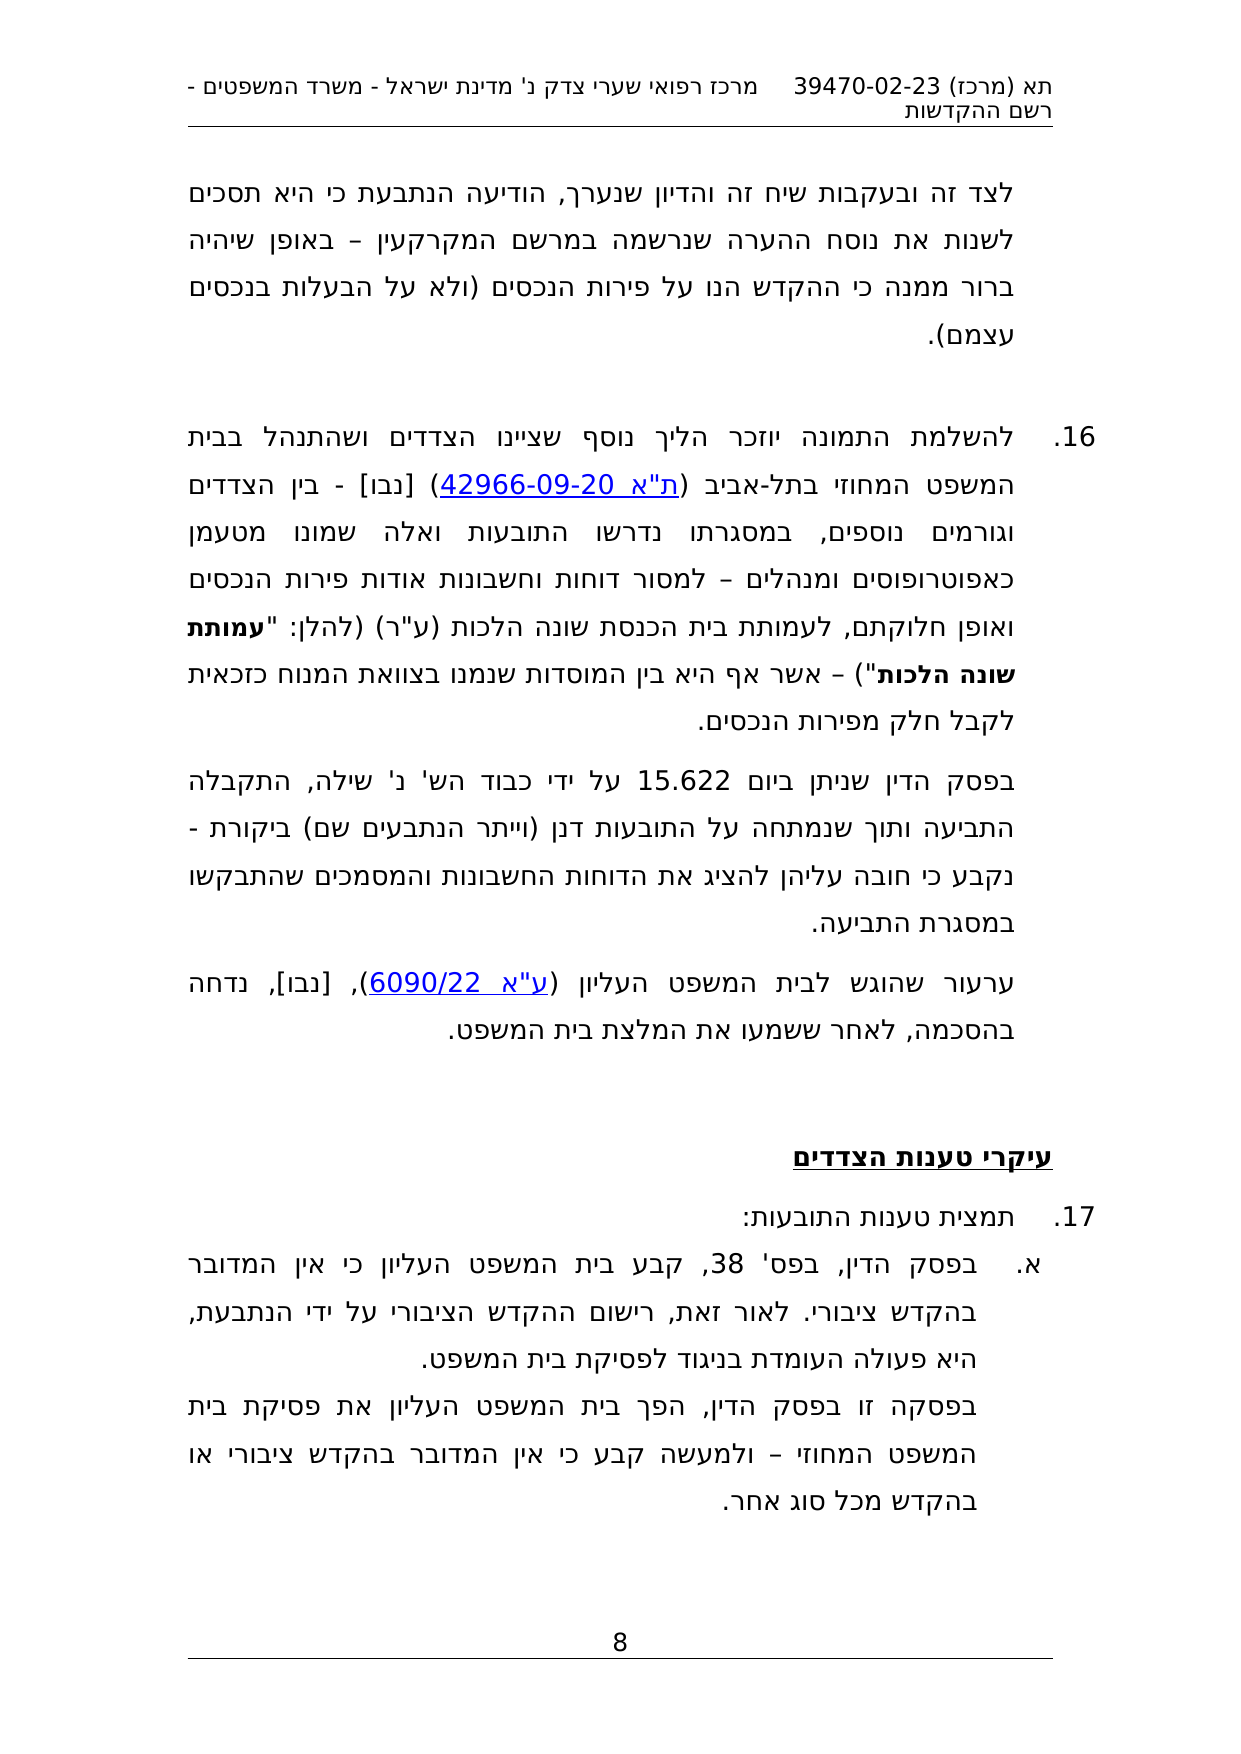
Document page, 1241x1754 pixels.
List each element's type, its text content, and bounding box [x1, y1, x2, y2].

text לצד זה ובעקבות שיח זה והדיון שנערך, הודיעה הנתבעת כי היא תסכים לשנות את נוסח ההערה שנרשמה במרשם המקרקעין – באופן שיהיה ברור ממנה כי ההקדש הנו על פירות הנכסים (ולא על הבעלות בנכסים עצמם). [187, 177, 1015, 351]
list בפסק הדין, בפס' 38, קבע בית המשפט העליון כי אין המדובר בהקדש ציבורי. לאור זאת, רישום ההקדש הציבורי על ידי הנתבעת, היא פעולה העומדת בניגוד לפסיקת בית המשפט. [187, 1249, 1015, 1375]
text עיקרי טענות הצדדים [187, 1142, 1053, 1173]
text בפסק הדין שניתן ביום 15.622 על ידי כבוד הש' נ' שילה, התקבלה התביעה ותוך שנמתחה על התובעות דנן (וייתר הנתבעים שם) ביקורת - נקבע כי חובה עליהן להציג את הדוחות החשבונות והמסמכים שהתבקשו במסגרת התביעה. [187, 765, 1015, 939]
list תמצית טענות התובעות: [187, 1202, 1053, 1233]
text בפסקה זו בפסק הדין, הפך בית המשפט העליון את פסיקת בית המשפט המחוזי – ולמעשה קבע כי אין המדובר בהקדש ציבורי או בהקדש מכל סוג אחר. [187, 1391, 978, 1517]
list להשלמת התמונה יוזכר הליך נוסף שציינו הצדדים ושהתנהל בבית המשפט המחוזי בתל-אביב (ת"א 42966-09-20) [נבו] - בין הצדדים וגורמים נוספים, במסגרתו נדרשו התובעות ואלה שמונו מטעמן כאפוטרופוסים ומנהלים – למסור דוחות וחשבונות אודות פירות הנכסים ואופן חלוקתם, לעמותת בית הכנסת שונה הלכות (ע"ר) (להלן: "עמותת שונה הלכות") – אשר אף היא בין המוסדות שנמנו בצוואת המנוח כזכאית לקבל חלק מפירות הנכסים. [187, 422, 1053, 737]
text ערעור שהוגש לבית המשפט העליון (ע"א 6090/22), [נבו], נדחה בהסכמה, לאחר ששמעו את המלצת בית המשפט. [187, 967, 1015, 1046]
